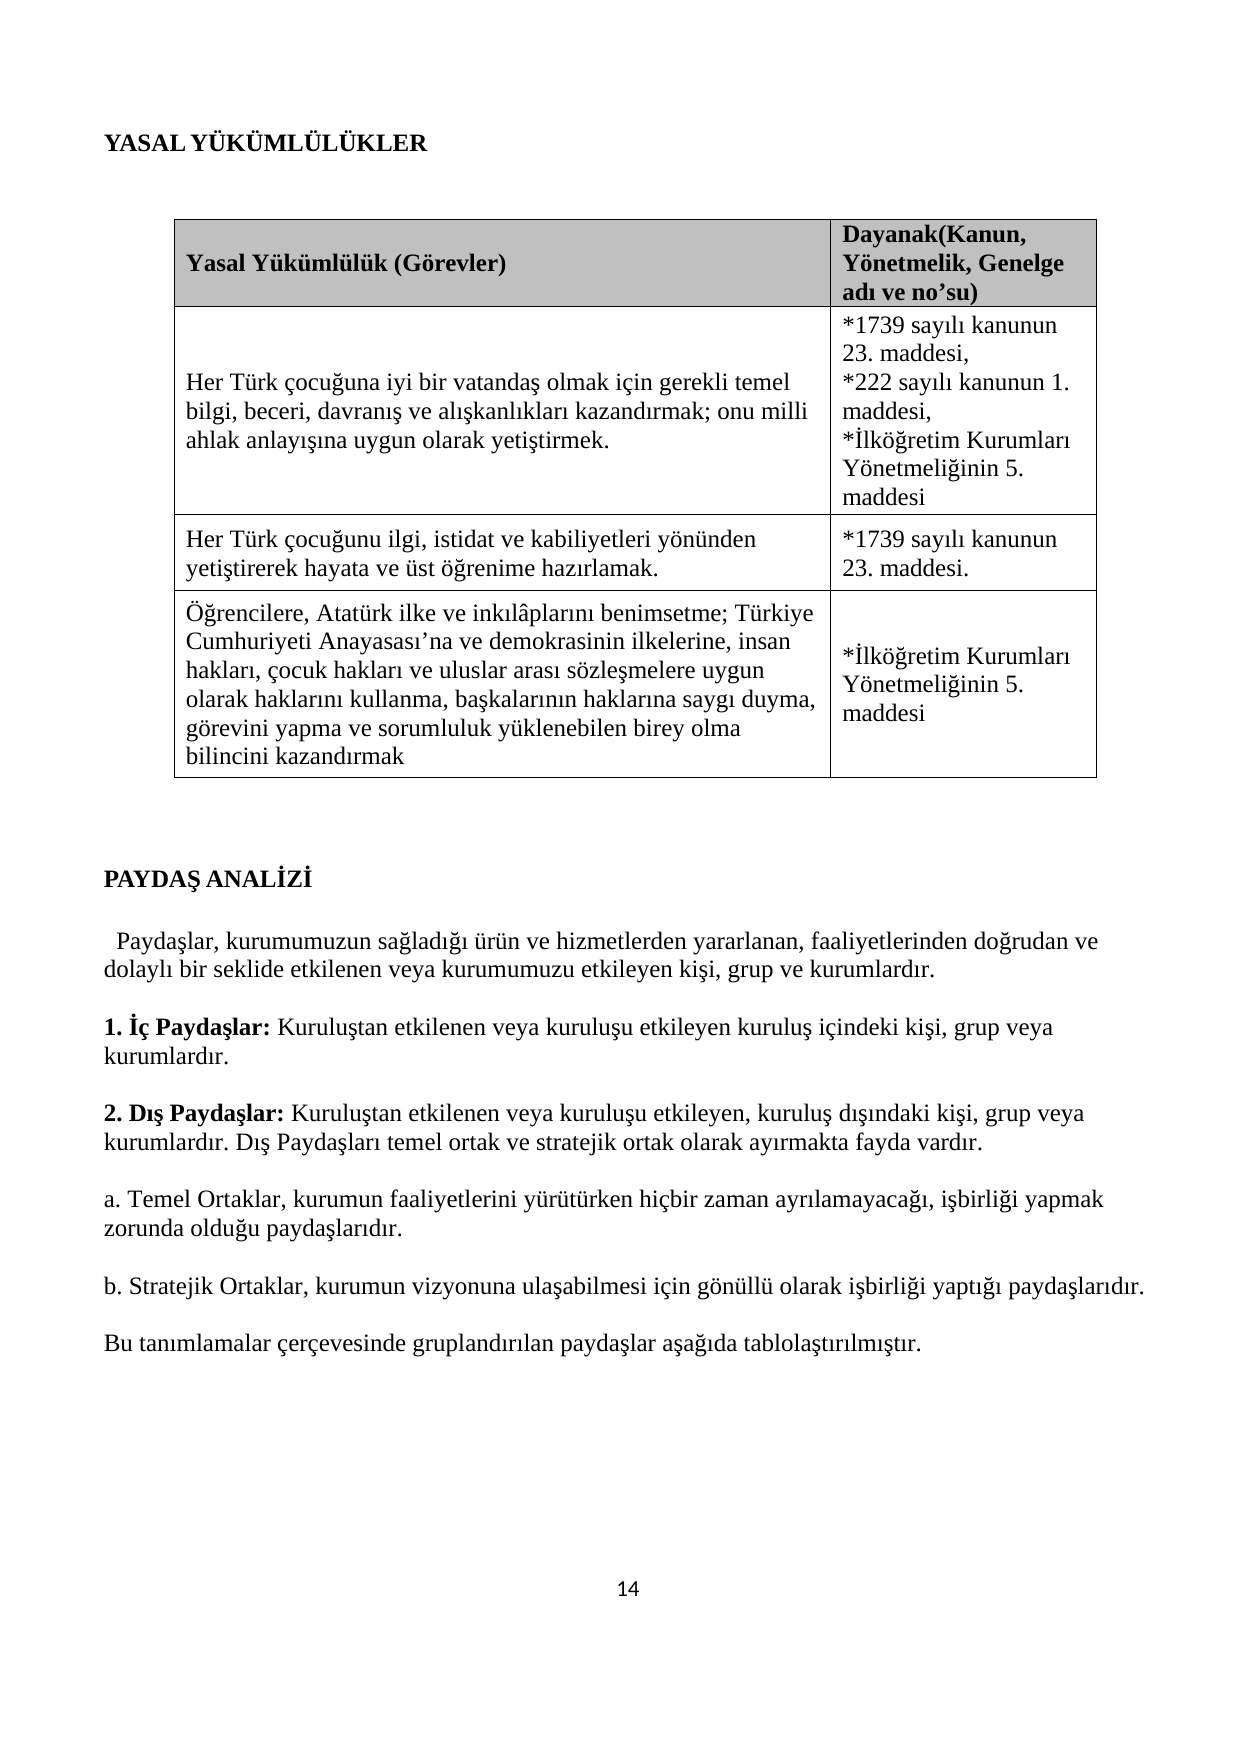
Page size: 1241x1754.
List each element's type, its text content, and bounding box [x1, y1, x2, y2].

subtitle YASAL YÜKÜMLÜLÜKLER [103, 128, 1152, 157]
table_cell Öğrencilere, Atatürk ilke ve inkılâplarını benimsetme; Türkiye Cumhuriyeti Anayasası’na ve demokrasinin ilkelerine, insan hakları, çocuk hakları ve uluslar arası sözleşmelere uygun olarak haklarını kullanma, başkalarının haklarına saygı duyma, görevini yapma ve sorumluluk yüklenebilen birey olma bilincini kazandırmak [175, 591, 830, 777]
table_cell *1739 sayılı kanunun 23. maddesi, *222 sayılı kanunun 1. maddesi, *İlköğretim Kurumları Yönetmeliğinin 5. maddesi [831, 307, 1096, 514]
text 2. Dış Paydaşlar: Kuruluştan etkilenen veya kuruluşu etkileyen, kuruluş dışındaki kişi, grup veya kurumlardır. Dış Paydaşları temel ortak ve stratejik ortak olarak ayırmakta fayda vardır. [103, 1098, 1152, 1156]
table_cell *1739 sayılı kanunun 23. maddesi. [831, 515, 1096, 590]
table_header Dayanak(Kanun, Yönetmelik, Genelge adı ve no’su) [831, 220, 1096, 306]
text Bu tanımlamalar çerçevesinde gruplandırılan paydaşlar aşağıda tablolaştırılmıştır. [103, 1328, 1152, 1357]
subtitle PAYDAŞ ANALİZİ [103, 864, 1152, 893]
text b. Stratejik Ortaklar, kurumun vizyonuna ulaşabilmesi için gönüllü olarak işbirliği yaptığı paydaşlarıdır. [103, 1271, 1152, 1299]
text 1. İç Paydaşlar: Kuruluştan etkilenen veya kuruluşu etkileyen kuruluş içindeki kişi, grup veya kurumlardır. [103, 1012, 1152, 1069]
table_cell Her Türk çocuğuna iyi bir vatandaş olmak için gerekli temel bilgi, beceri, davranış ve alışkanlıkları kazandırmak; onu milli ahlak anlayışına uygun olarak yetiştirmek. [175, 307, 830, 514]
text a. Temel Ortaklar, kurumun faaliyetlerini yürütürken hiçbir zaman ayrılamayacağı, işbirliği yapmak zorunda olduğu paydaşlarıdır. [103, 1184, 1152, 1242]
table_cell *İlköğretim Kurumları Yönetmeliğinin 5. maddesi [831, 591, 1096, 777]
text Paydaşlar, kurumumuzun sağladığı ürün ve hizmetlerden yararlanan, faaliyetlerinden doğrudan ve dolaylı bir seklide etkilenen veya kurumumuzu etkileyen kişi, grup ve kurumlardır. [103, 926, 1152, 983]
table_header Yasal Yükümlülük (Görevler) [175, 220, 830, 306]
table_cell Her Türk çocuğunu ilgi, istidat ve kabiliyetleri yönünden yetiştirerek hayata ve üst öğrenime hazırlamak. [175, 515, 830, 590]
